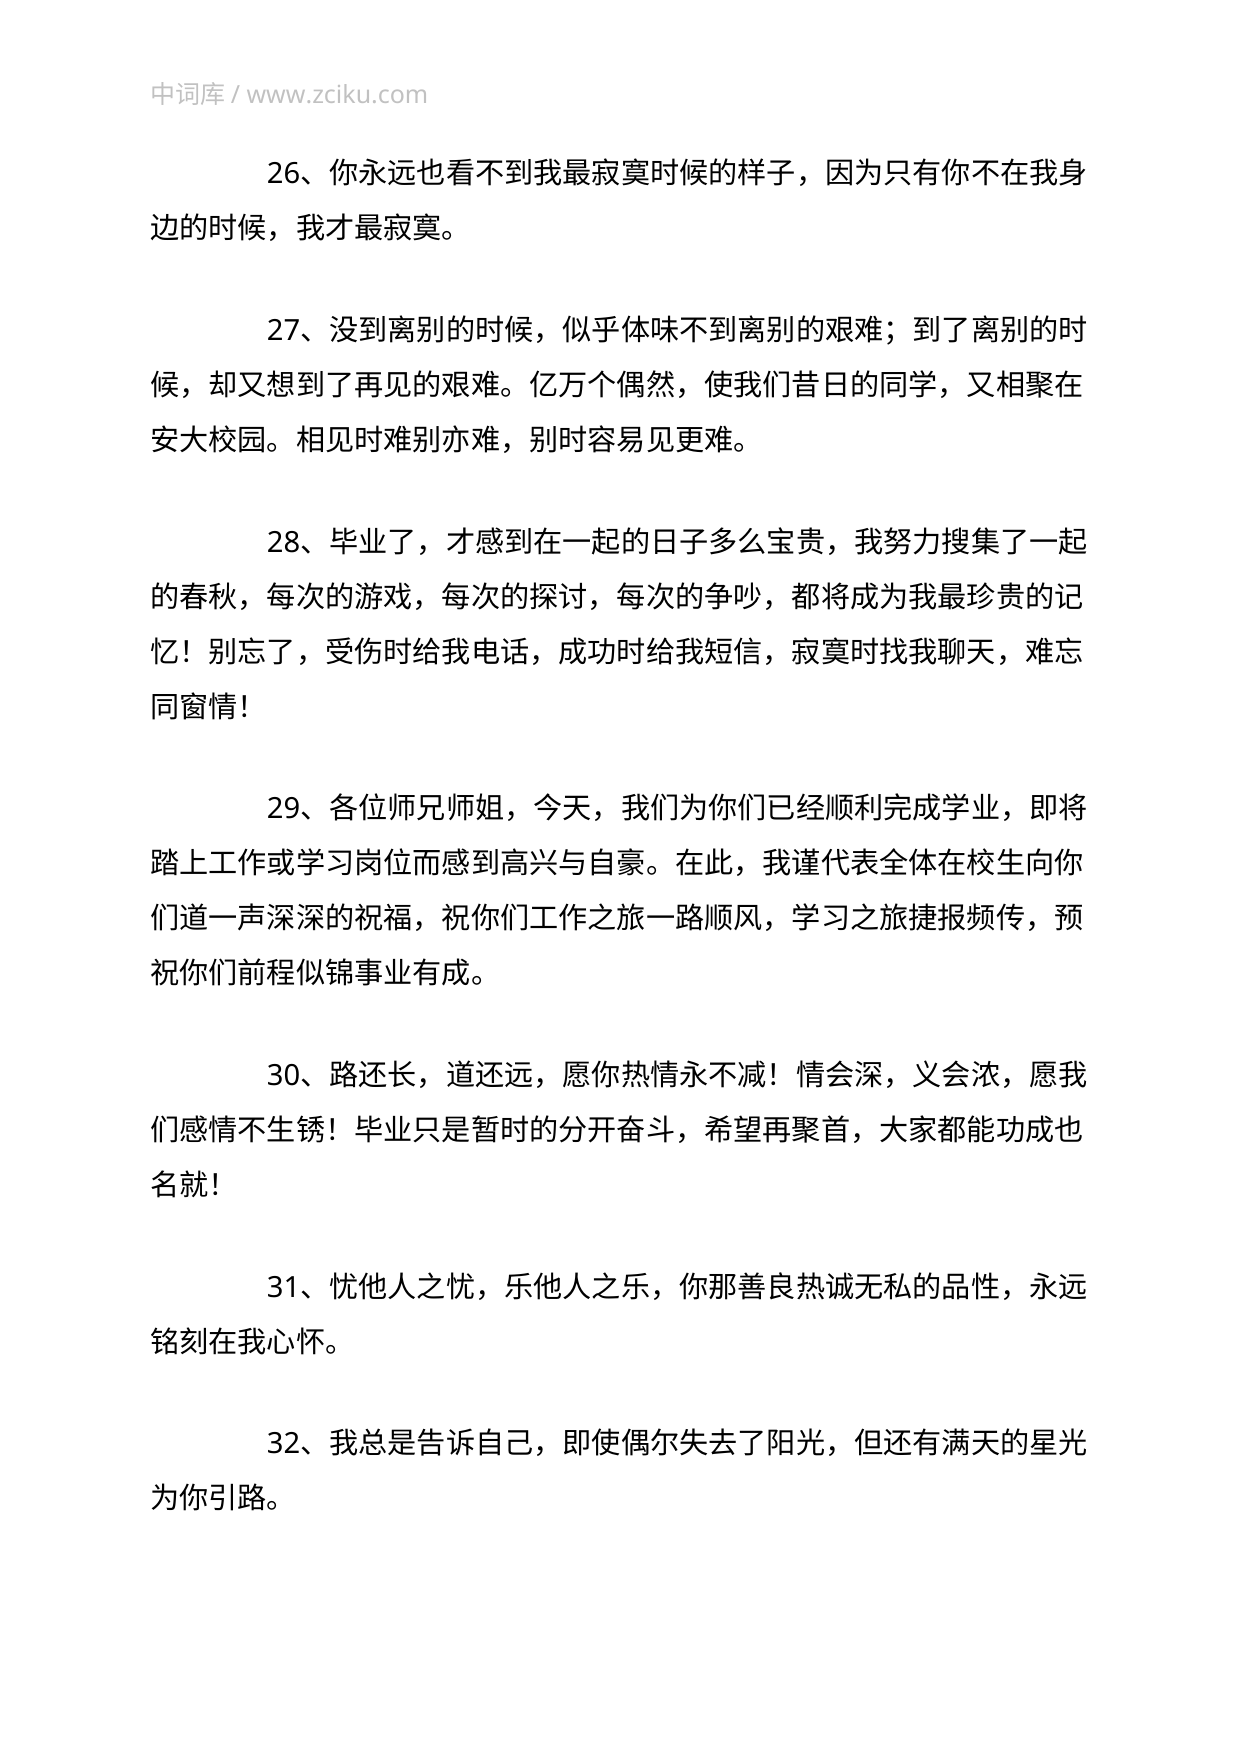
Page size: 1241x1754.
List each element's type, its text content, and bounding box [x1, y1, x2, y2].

text 27、没到离别的时候，似乎体味不到离别的艰难；到了离别的时候，却又想到了再见的艰难。亿万个偶然，使我们昔日的同学，又相聚在安大校园。相见时难别亦难，别时容易见更难。 [150, 307, 1090, 459]
text 26、你永远也看不到我最寂寞时候的样子，因为只有你不在我身边的时候，我才最寂寞。 [150, 150, 1090, 247]
text 31、忧他人之忧，乐他人之乐，你那善良热诚无私的品性，永远铭刻在我心怀。 [150, 1263, 1090, 1361]
text 30、路还长，道还远，愿你热情永不减！情会深，义会浓，愿我们感情不生锈！毕业只是暂时的分开奋斗，希望再聚首，大家都能功成也名就！ [150, 1052, 1090, 1204]
text 28、毕业了，才感到在一起的日子多么宝贵，我努力搜集了一起的春秋，每次的游戏，每次的探讨，每次的争吵，都将成为我最珍贵的记忆！别忘了，受伤时给我电话，成功时给我短信，寂寞时找我聊天，难忘同窗情！ [150, 518, 1090, 726]
text 32、我总是告诉自己，即使偶尔失去了阳光，但还有满天的星光为你引路。 [150, 1420, 1090, 1517]
text 29、各位师兄师姐，今天，我们为你们已经顺利完成学业，即将踏上工作或学习岗位而感到高兴与自豪。在此，我谨代表全体在校生向你们道一声深深的祝福，祝你们工作之旅一路顺风，学习之旅捷报频传，预祝你们前程似锦事业有成。 [150, 785, 1090, 992]
